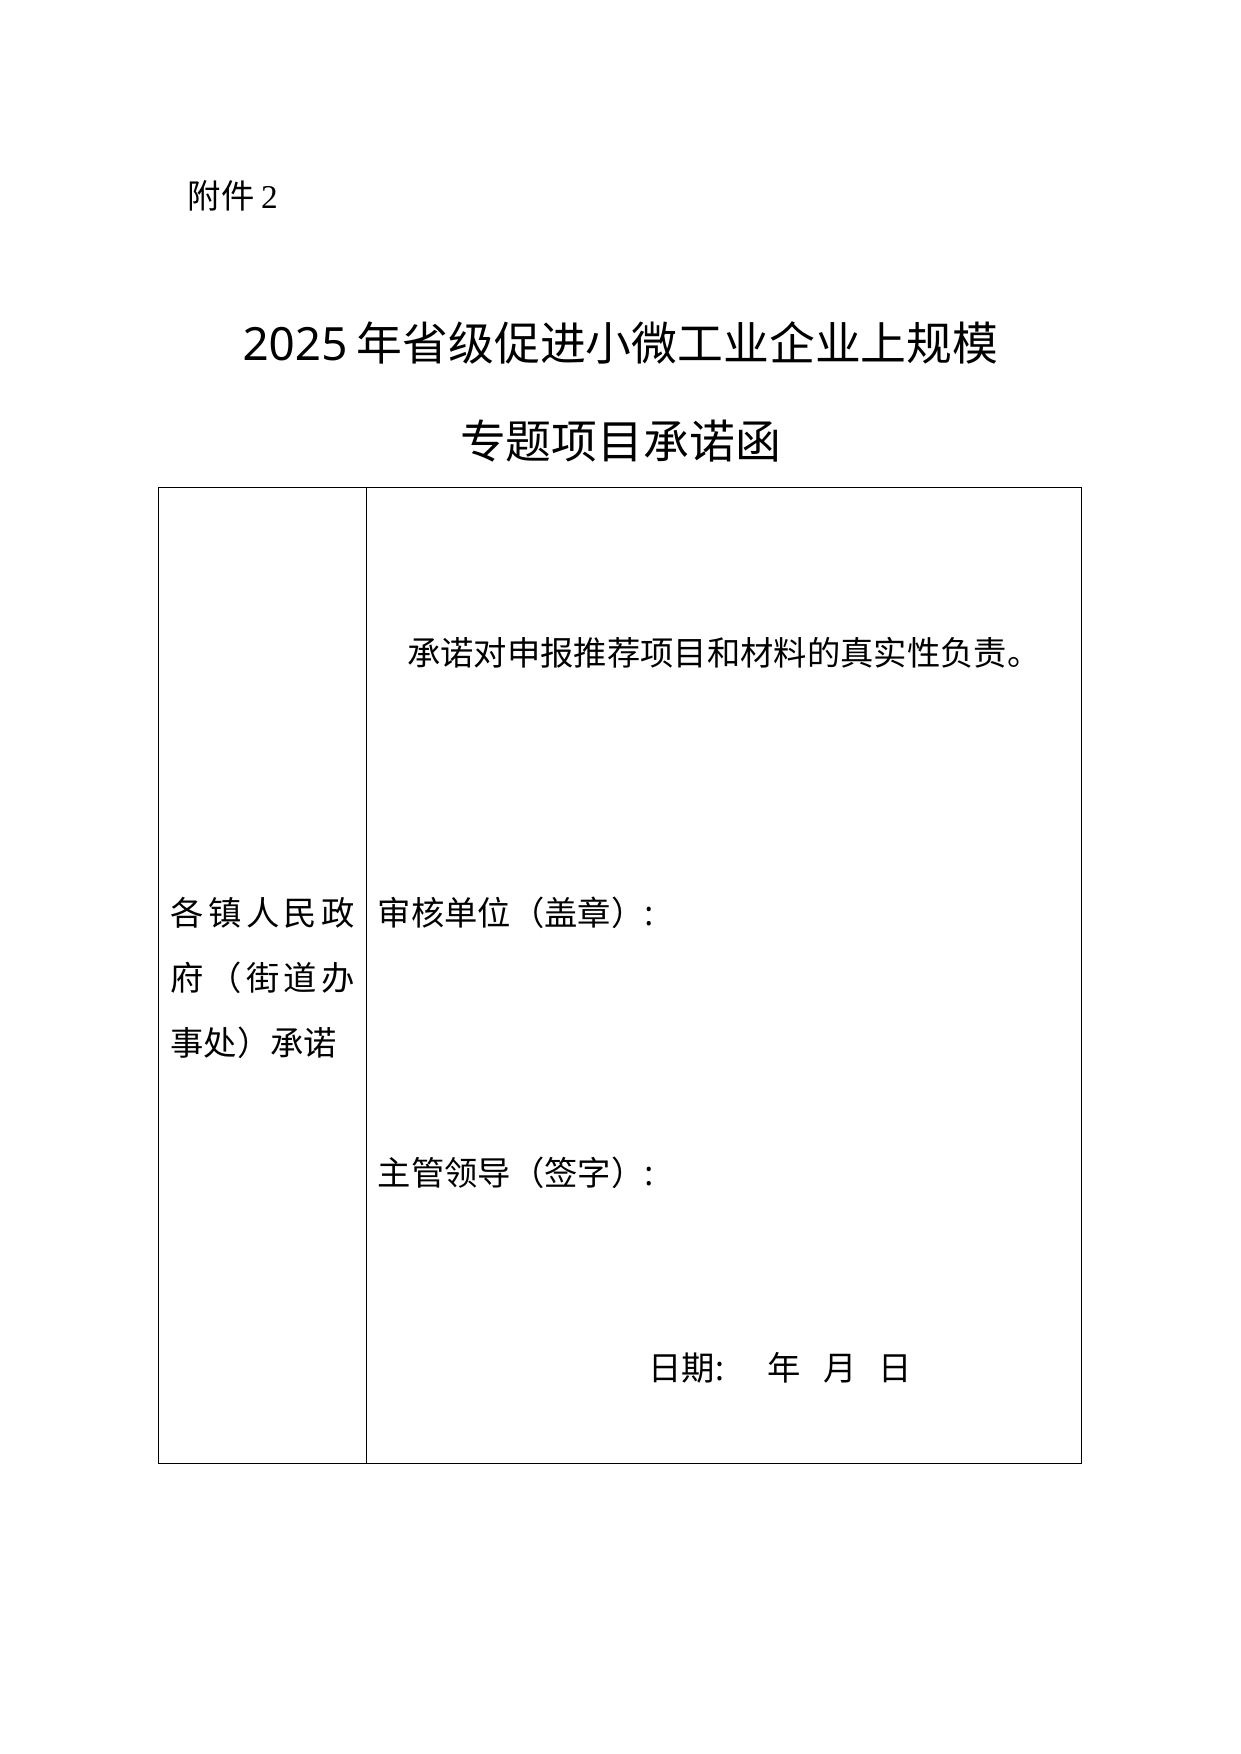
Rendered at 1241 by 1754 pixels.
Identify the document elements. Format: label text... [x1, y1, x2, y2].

table_header 承诺对申报推荐项目和材料的真实性负责。 审核单位（盖章）: 主管领导（签字）: 日期: 年 月 日 [367, 488, 1081, 1463]
text 附件2 [187, 162, 1053, 227]
table_header 各镇人民政府（街道办事处）承诺 [159, 488, 366, 1463]
text 2025年省级促进小微工业企业上规模 [187, 292, 1053, 389]
text 专题项目承诺函 [187, 389, 1053, 487]
